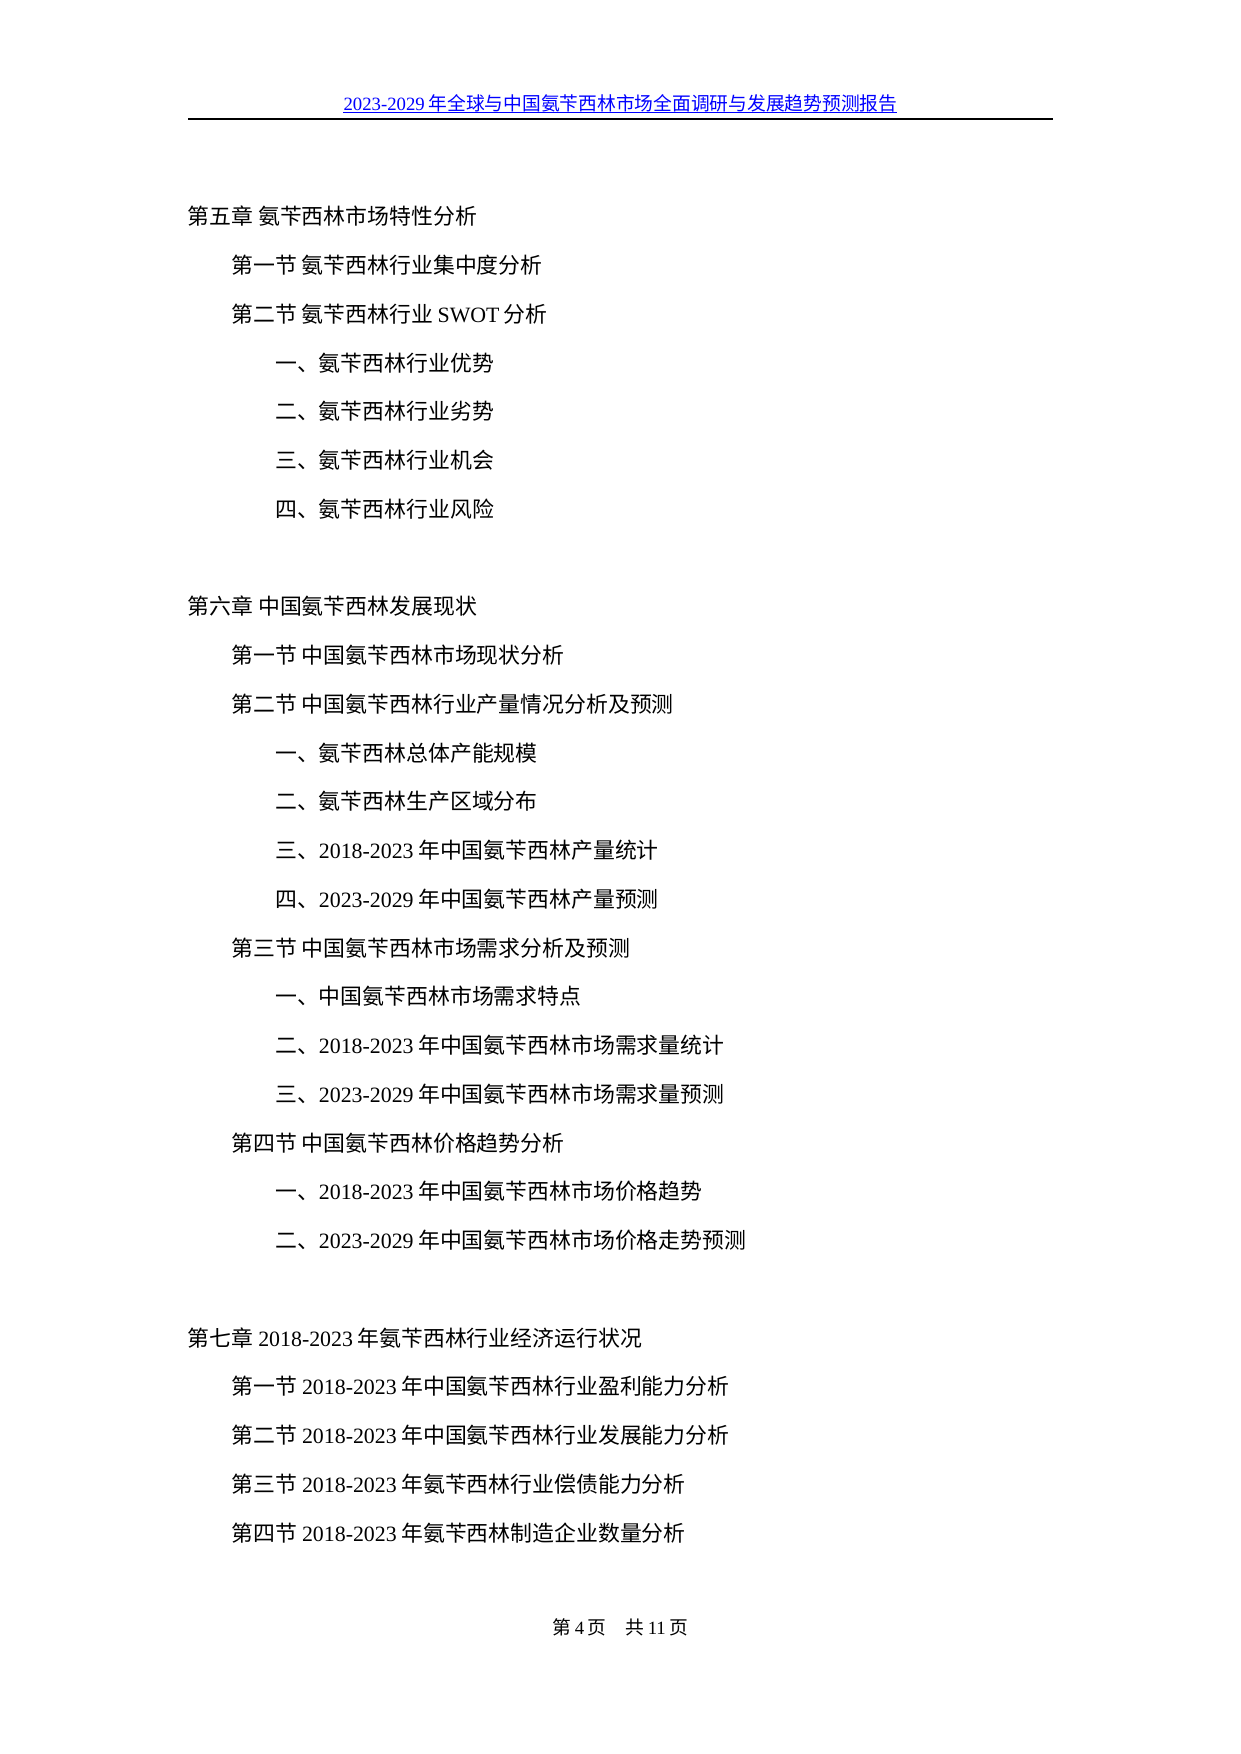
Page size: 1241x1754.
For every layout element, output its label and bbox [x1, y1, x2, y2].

text [187, 150, 1053, 1548]
